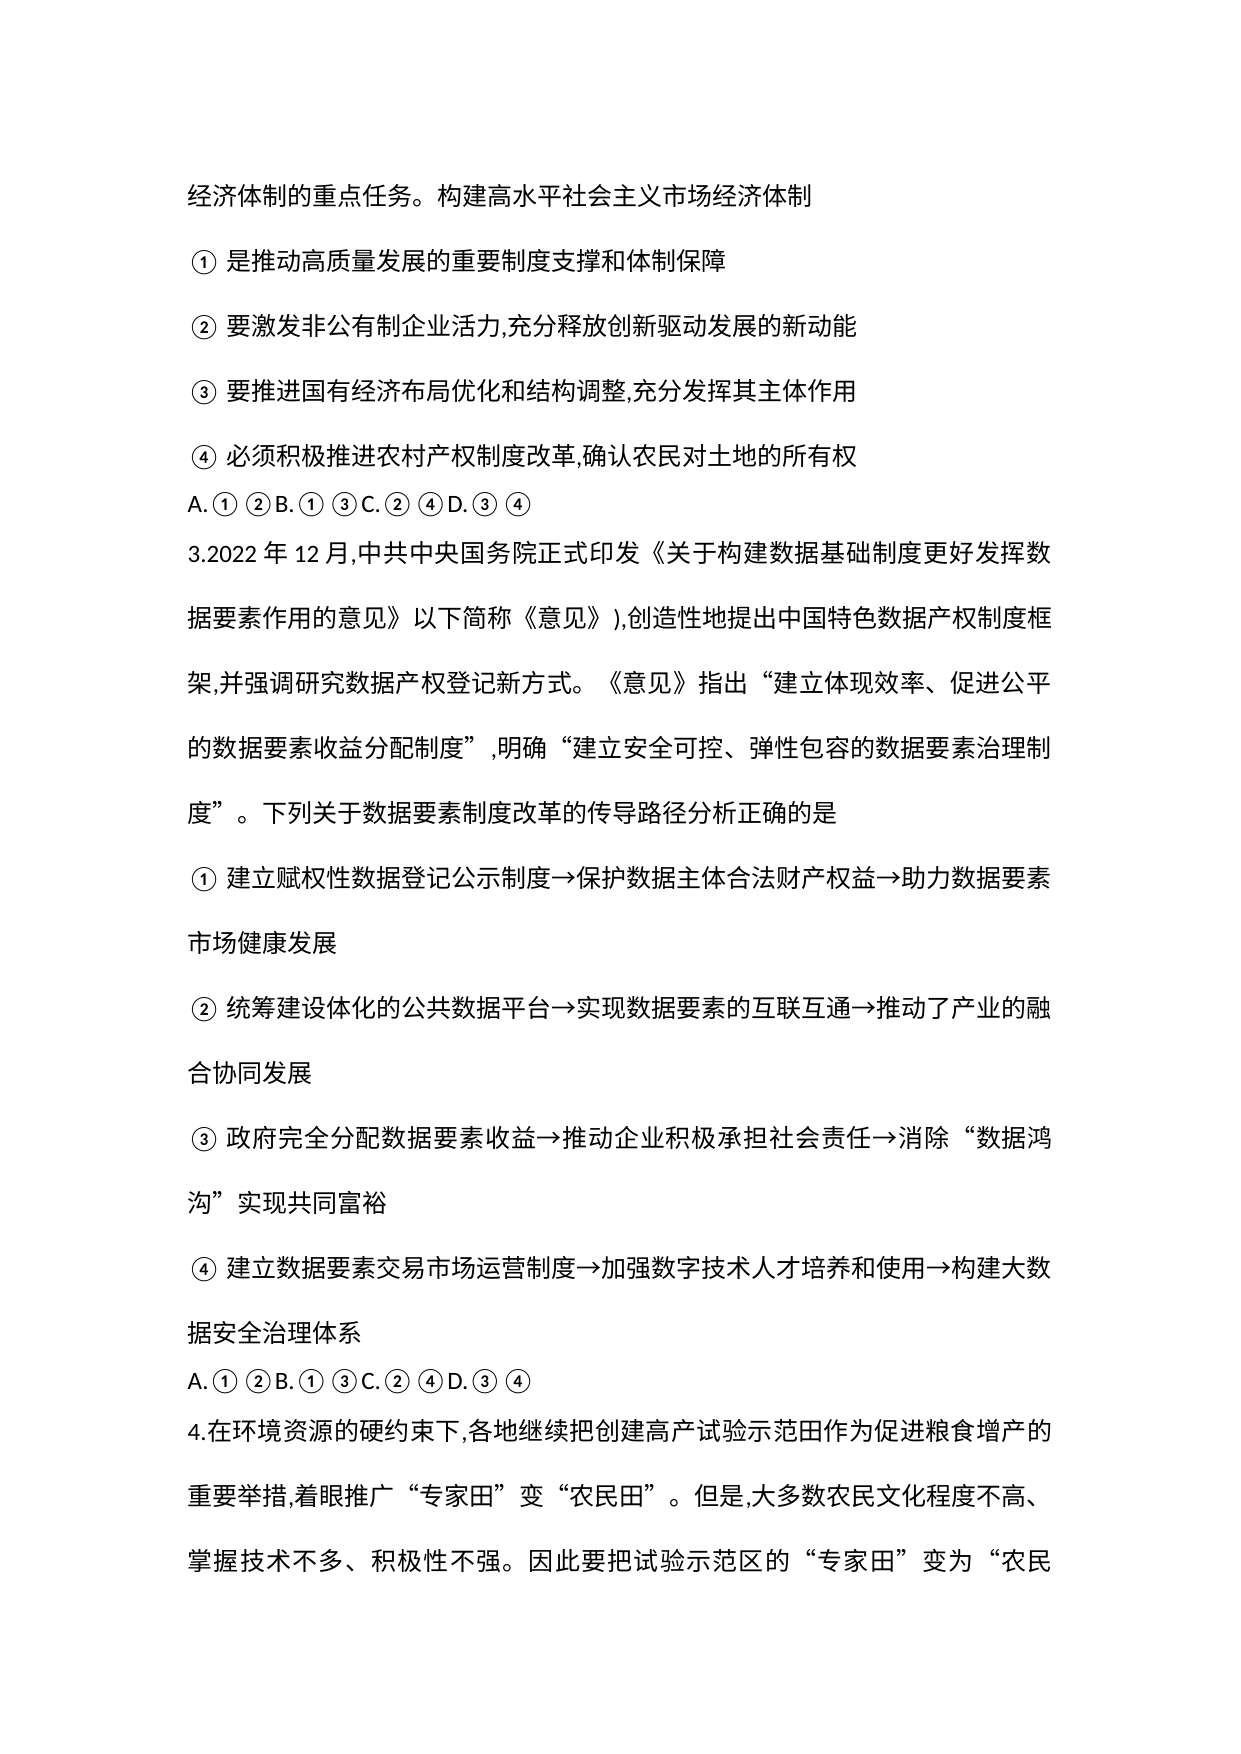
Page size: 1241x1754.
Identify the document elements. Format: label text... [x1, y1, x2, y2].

text ④建立数据要素交易市场运营制度→加强数字技术人才培养和使用→构建大数据安全治理体系 [187, 1234, 1053, 1364]
text A.①②B.①③C.②④D.③④ [187, 487, 1053, 519]
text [187, 162, 1053, 227]
text ③政府完全分配数据要素收益→推动企业积极承担社会责任→消除“数据鸿沟”实现共同富裕 [187, 1104, 1053, 1234]
text ③要推进国有经济布局优化和结构调整,充分发挥其主体作用 [187, 357, 1053, 422]
text ②要激发非公有制企业活力,充分释放创新驱动发展的新动能 [187, 292, 1053, 357]
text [187, 1397, 1053, 1592]
text ①建立赋权性数据登记公示制度→保护数据主体合法财产权益→助力数据要素市场健康发展 [187, 844, 1053, 974]
text ①是推动高质量发展的重要制度支撑和体制保障 [187, 227, 1053, 292]
text ②统筹建设体化的公共数据平台→实现数据要素的互联互通→推动了产业的融合协同发展 [187, 974, 1053, 1104]
text ④必须积极推进农村产权制度改革,确认农民对土地的所有权 [187, 422, 1053, 487]
text A.①②B.①③C.②④D.③④ [187, 1364, 1053, 1397]
text 3.2022年12月,中共中央国务院正式印发《关于构建数据基础制度更好发挥数据要素作用的意见》以下简称《意见》),创造性地提出中国特色数据产权制度框架,并强调研究数据产权登记新方式。《意见》指出“建立体现效率、促进公平的数据要素收益分配制度”,明确“建立安全可控、弹性包容的数据要素治理制度”。下列关于数据要素制度改革的传导路径分析正确的是 [187, 519, 1053, 844]
